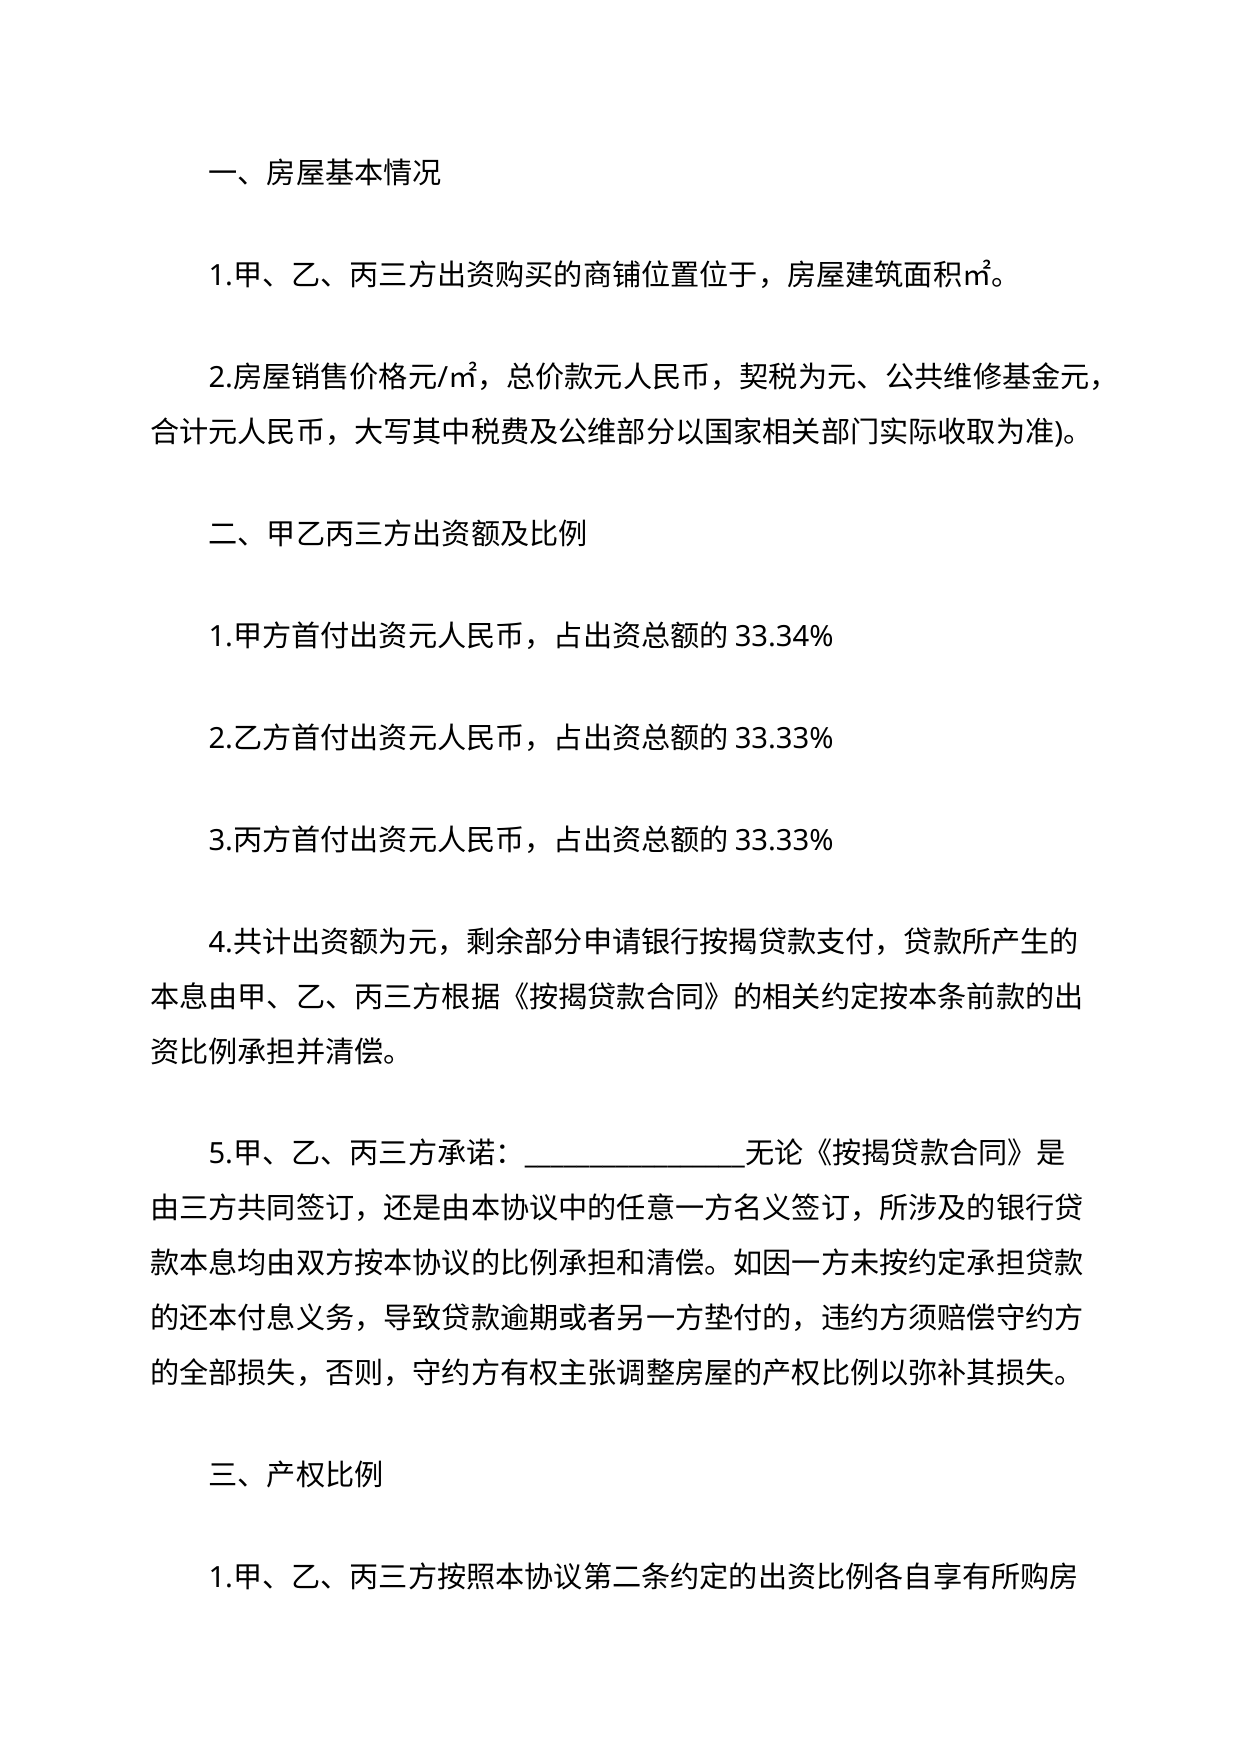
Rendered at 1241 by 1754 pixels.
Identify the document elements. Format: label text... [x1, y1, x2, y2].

text 5.甲、乙、丙三方承诺：_________________无论《按揭贷款合同》是由三方共同签订，还是由本协议中的任意一方名义签订，所涉及的银行贷款本息均由双方按本协议的比例承担和清偿。如因一方未按约定承担贷款的还本付息义务，导致贷款逾期或者另一方垫付的，违约方须赔偿守约方的全部损失，否则，守约方有权主张调整房屋的产权比例以弥补其损失。 [150, 1130, 1090, 1392]
text 2.房屋销售价格元/㎡，总价款元人民币，契税为元、公共维修基金元，合计元人民币，大写其中税费及公维部分以国家相关部门实际收取为准)。 [150, 354, 1090, 451]
text 1.甲方首付出资元人民币，占出资总额的33.34% [150, 612, 1090, 655]
text 3.丙方首付出资元人民币，占出资总额的33.33% [150, 816, 1090, 859]
text 三、产权比例 [150, 1452, 1090, 1494]
text 1.甲、乙、丙三方出资购买的商铺位置位于，房屋建筑面积㎡。 [150, 252, 1090, 294]
text 二、甲乙丙三方出资额及比例 [150, 511, 1090, 553]
text 4.共计出资额为元，剩余部分申请银行按揭贷款支付，贷款所产生的本息由甲、乙、丙三方根据《按揭贷款合同》的相关约定按本条前款的出资比例承担并清偿。 [150, 918, 1090, 1071]
text 2.乙方首付出资元人民币，占出资总额的33.33% [150, 714, 1090, 757]
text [150, 1553, 1090, 1596]
text 一、房屋基本情况 [150, 150, 1090, 192]
